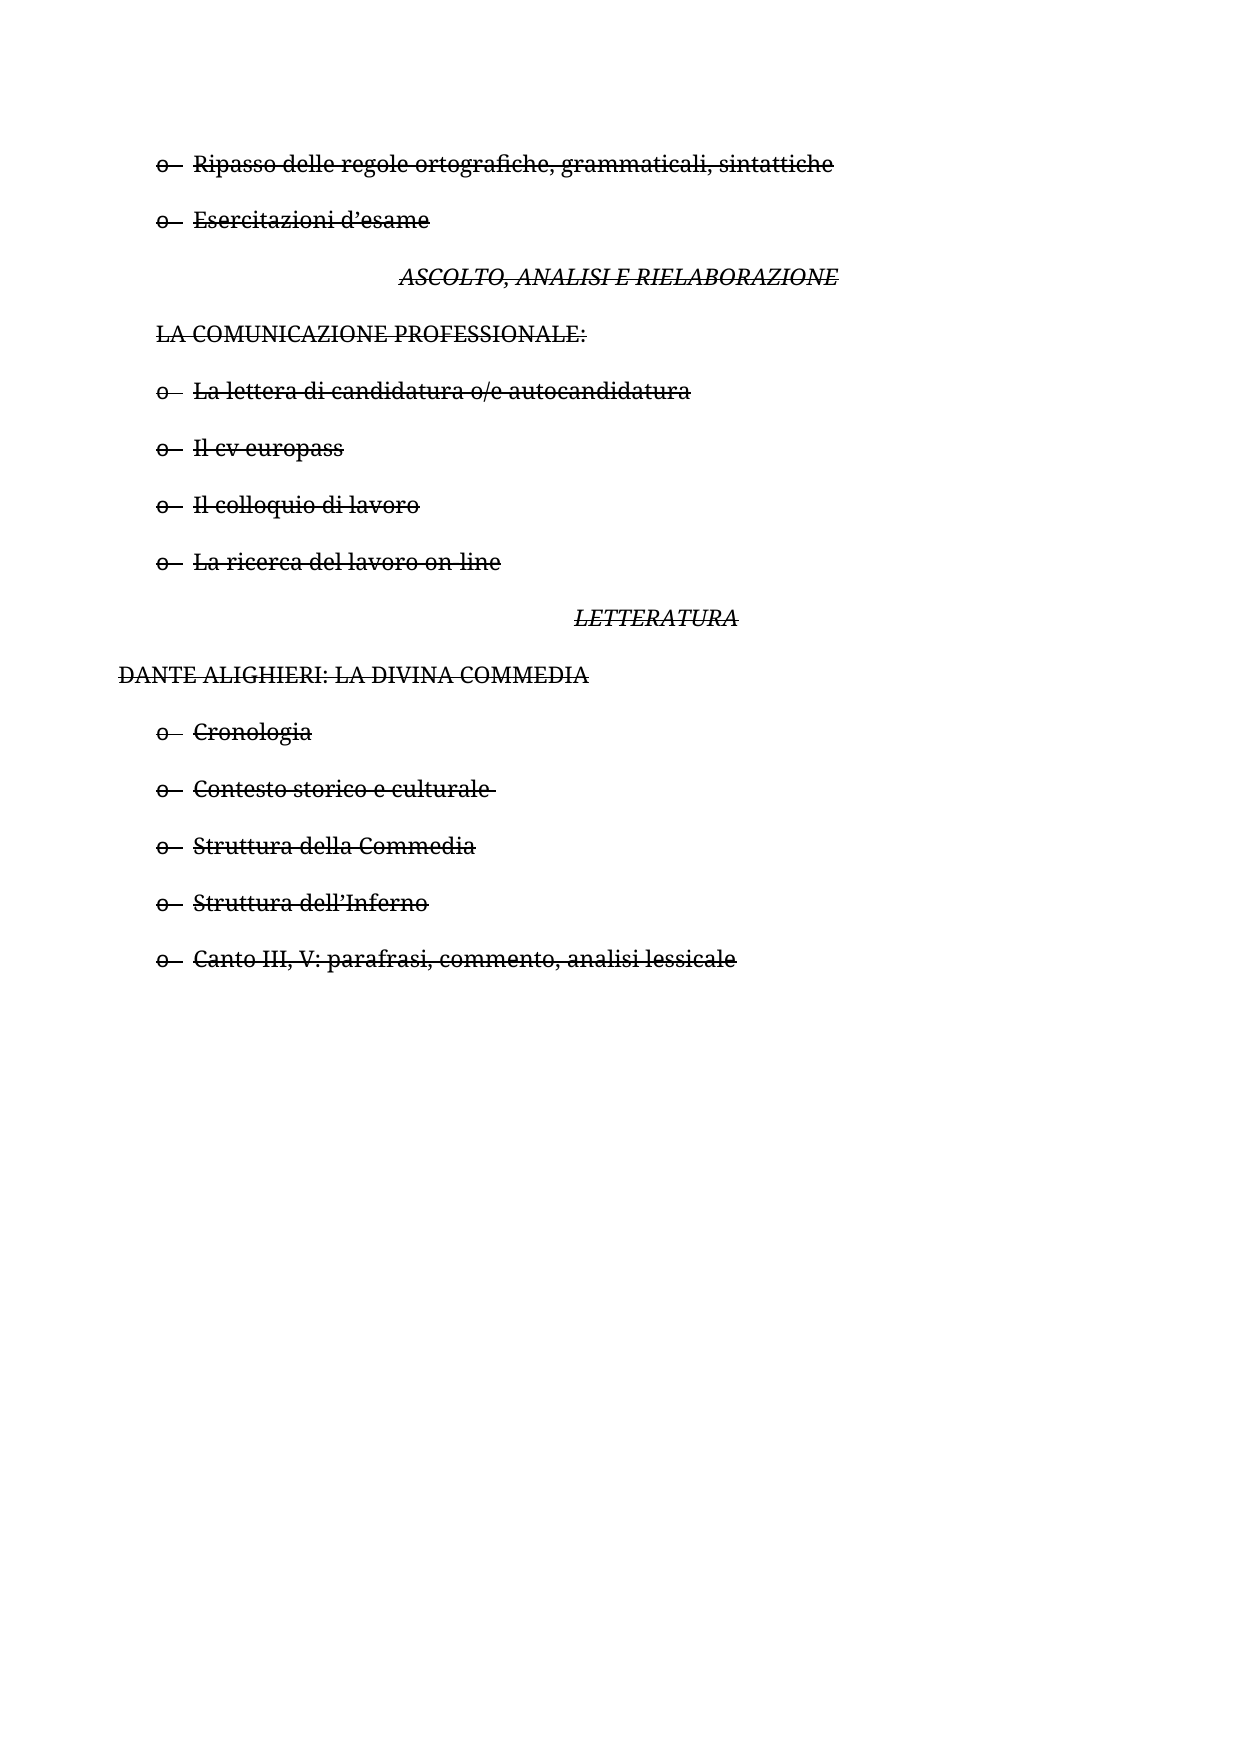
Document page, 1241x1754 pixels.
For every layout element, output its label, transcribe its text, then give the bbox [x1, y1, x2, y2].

list Canto III, V: parafrasi, commento, analisi lessicale [156, 943, 1122, 975]
list Ripasso delle regole ortografiche, grammaticali, sintattiche [156, 148, 1122, 179]
text DANTE ALIGHIERI: LA DIVINA COMMEDIA [118, 659, 1122, 690]
text LA COMUNICAZIONE PROFESSIONALE: [156, 318, 1122, 349]
list Il cv europass [156, 432, 1122, 463]
list Il colloquio di lavoro [156, 489, 1122, 520]
list Esercitazioni d’esame [156, 204, 1122, 236]
list La lettera di candidatura o/e autocandidatura [156, 375, 1122, 406]
list Contesto storico e culturale [156, 773, 1122, 804]
text LETTERATURA [193, 602, 1122, 634]
list Struttura della Commedia [156, 830, 1122, 861]
list Cronologia [156, 716, 1122, 747]
list Struttura dell’Inferno [156, 887, 1122, 918]
list La ricerca del lavoro on-line [156, 546, 1122, 577]
text ASCOLTO, ANALISI E RIELABORAZIONE [118, 261, 1122, 293]
